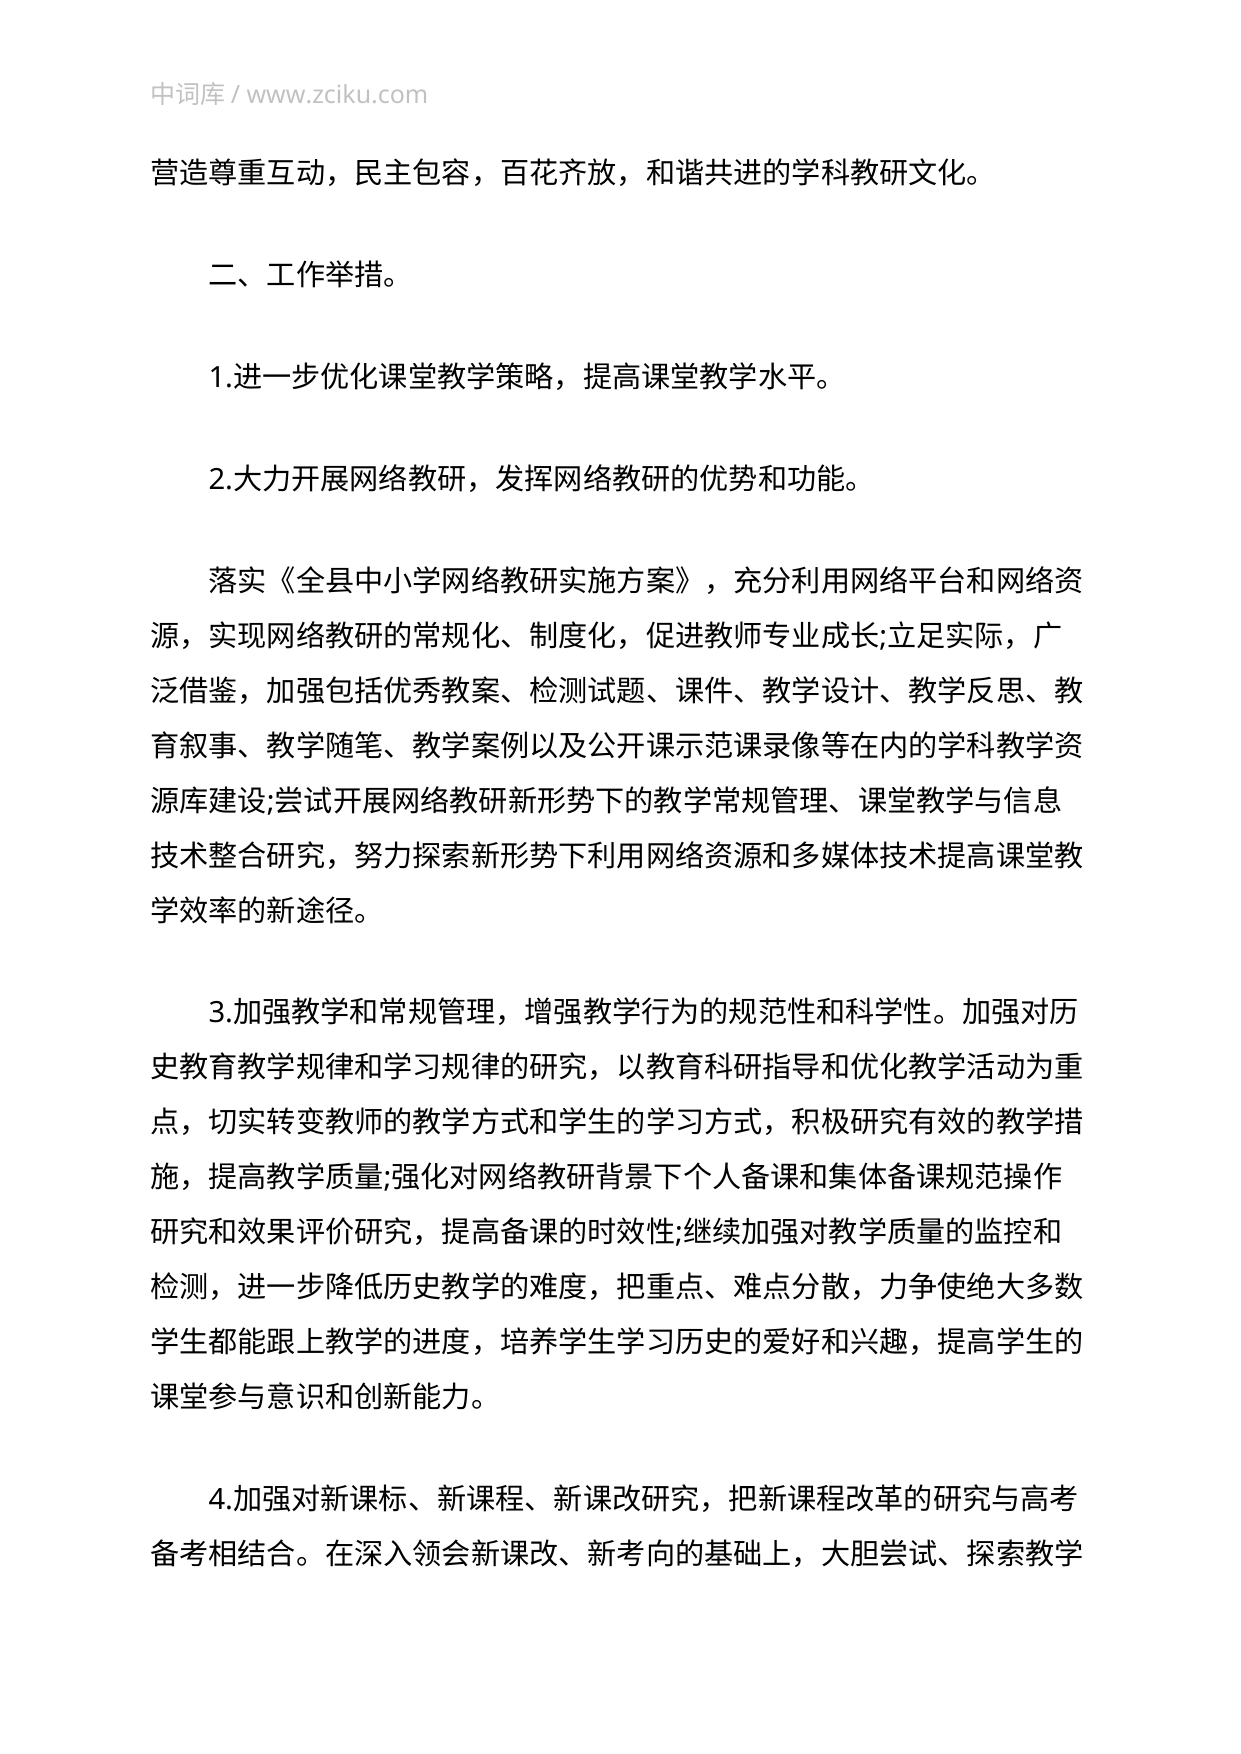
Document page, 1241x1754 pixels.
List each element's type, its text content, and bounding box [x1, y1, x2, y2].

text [150, 1475, 1090, 1572]
text 1.进一步优化课堂教学策略，提高课堂教学水平。 [150, 353, 1090, 396]
text 2.大力开展网络教研，发挥网络教研的优势和功能。 [150, 456, 1090, 498]
text 3.加强教学和常规管理，增强教学行为的规范性和科学性。加强对历史教育教学规律和学习规律的研究，以教育科研指导和优化教学活动为重点，切实转变教师的教学方式和学生的学习方式，积极研究有效的教学措施，提高教学质量;强化对网络教研背景下个人备课和集体备课规范操作研究和效果评价研究，提高备课的时效性;继续加强对教学质量的监控和检测，进一步降低历史教学的难度，把重点、难点分散，力争使绝大多数学生都能跟上教学的进度，培养学生学习历史的爱好和兴趣，提高学生的课堂参与意识和创新能力。 [150, 989, 1090, 1416]
text 二、工作举措。 [150, 252, 1090, 294]
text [150, 150, 1090, 192]
text 落实《全县中小学网络教研实施方案》，充分利用网络平台和网络资源，实现网络教研的常规化、制度化，促进教师专业成长;立足实际，广泛借鉴，加强包括优秀教案、检测试题、课件、教学设计、教学反思、教育叙事、教学随笔、教学案例以及公开课示范课录像等在内的学科教学资源库建设;尝试开展网络教研新形势下的教学常规管理、课堂教学与信息技术整合研究，努力探索新形势下利用网络资源和多媒体技术提高课堂教学效率的新途径。 [150, 557, 1090, 929]
